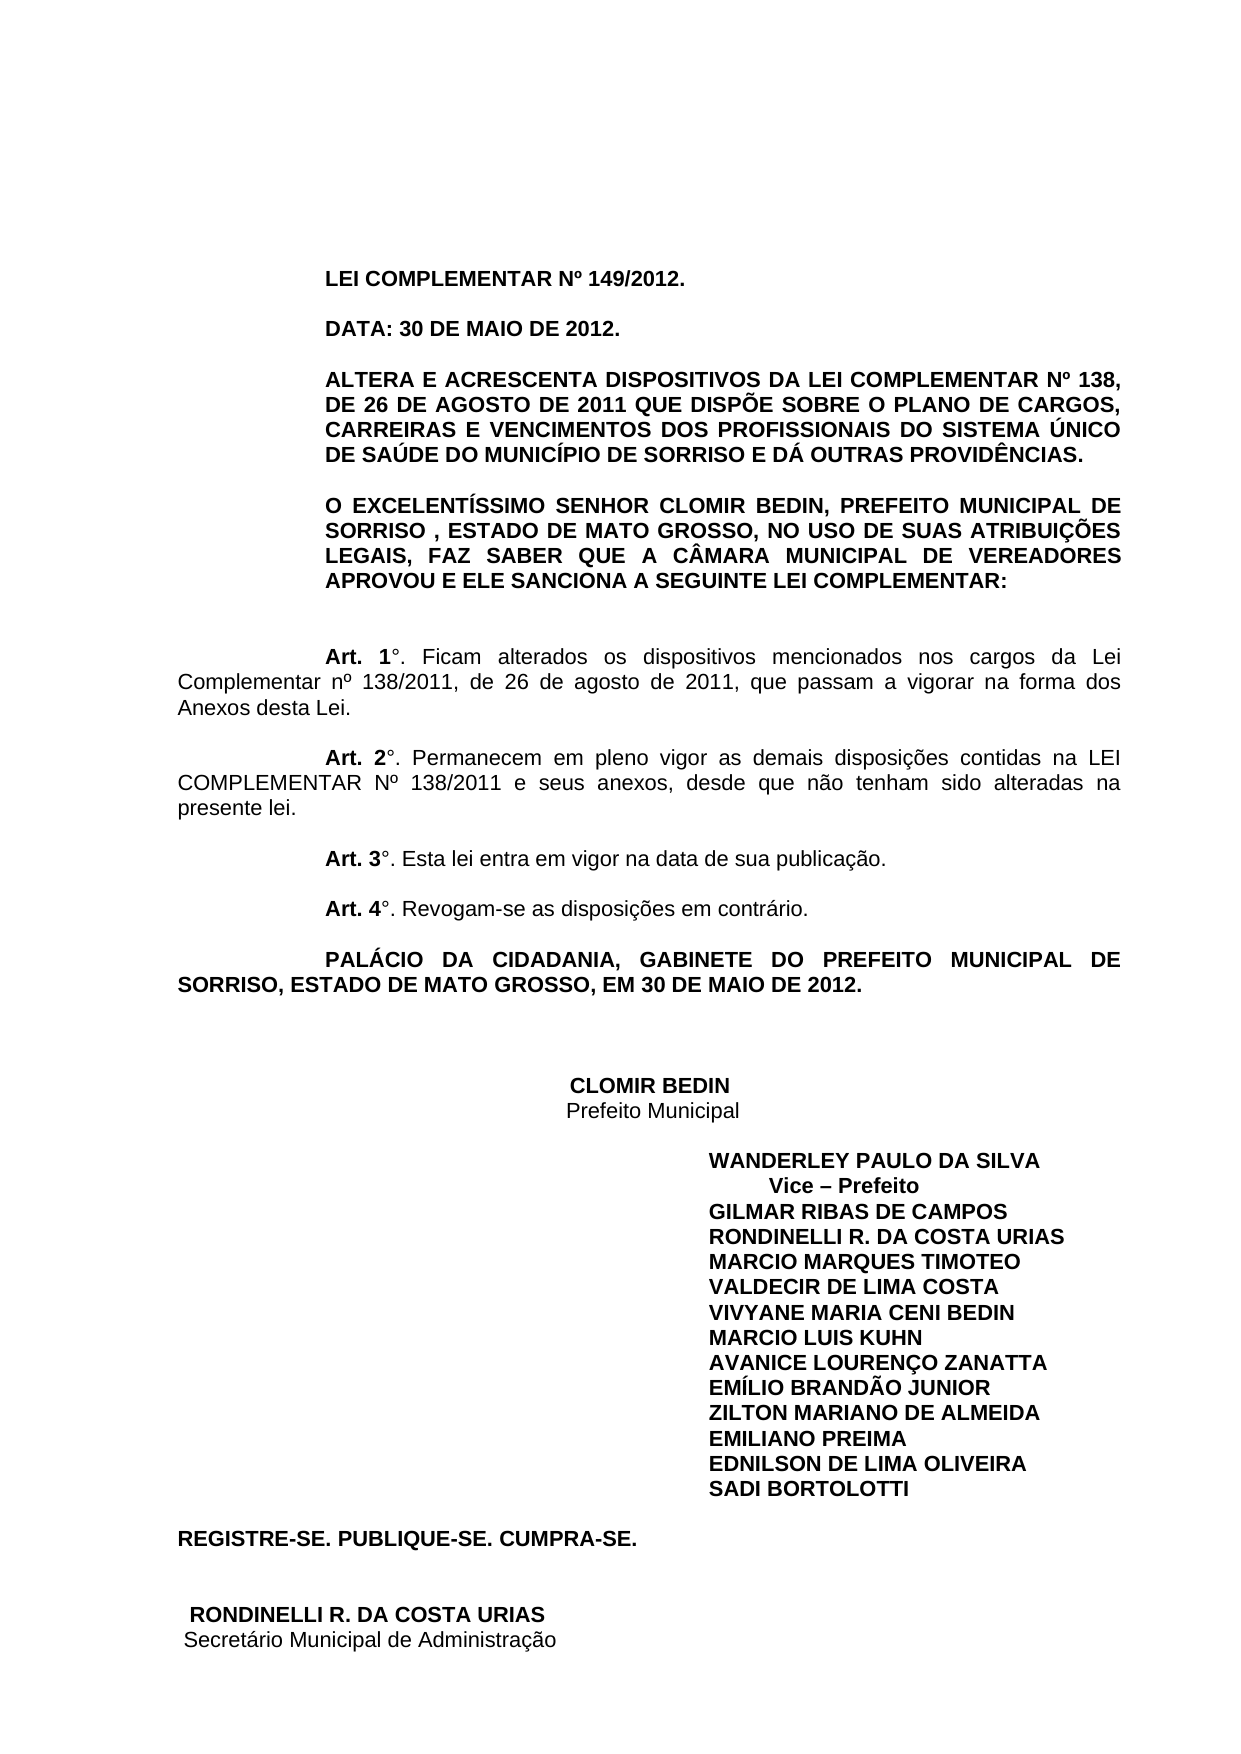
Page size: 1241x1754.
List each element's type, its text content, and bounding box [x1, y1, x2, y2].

text VIVYANE MARIA CENI BEDIN [709, 1299, 1122, 1324]
text SADI BORTOLOTTI [709, 1476, 1122, 1501]
text REGISTRE-SE. PUBLIQUE-SE. CUMPRA-SE. [177, 1526, 1122, 1551]
text ALTERA E ACRESCENTA DISPOSITIVOS DA LEI COMPLEMENTAR Nº 138, DE 26 DE AGOSTO DE 2011 QUE DISPÕE SOBRE O PLANO DE CARGOS, CARREIRAS E VENCIMENTOS DOS PROFISSIONAIS DO SISTEMA ÚNICO DE SAÚDE DO MUNICÍPIO DE SORRISO E DÁ OUTRAS PROVIDÊNCIAS. [325, 367, 1122, 467]
text PALÁCIO DA CIDADANIA, GABINETE DO PREFEITO MUNICIPAL DE SORRISO, ESTADO DE MATO GROSSO, EM 30 DE MAIO DE 2012. [177, 946, 1122, 997]
text AVANICE LOURENÇO ZANATTA [709, 1350, 1122, 1375]
text ZILTON MARIANO DE ALMEIDA [709, 1400, 1122, 1425]
text VALDECIR DE LIMA COSTA [709, 1274, 1122, 1299]
text O EXCELENTÍSSIMO SENHOR CLOMIR BEDIN, PREFEITO MUNICIPAL DE SORRISO , ESTADO DE MATO GROSSO, NO USO DE SUAS ATRIBUIÇÕES LEGAIS, FAZ SABER QUE A CÂMARA MUNICIPAL DE VEREADORES APROVOU E ELE SANCIONA A SEGUINTE LEI COMPLEMENTAR: [325, 493, 1122, 593]
text RONDINELLI R. DA COSTA URIAS [709, 1224, 1131, 1249]
text EDNILSON DE LIMA OLIVEIRA [709, 1451, 1122, 1476]
text Art. 2°. Permanecem em pleno vigor as demais disposições contidas na LEI COMPLEMENTAR Nº 138/2011 e seus anexos, desde que não tenham sido alteradas na presente lei. [177, 745, 1122, 820]
text Vice – Prefeito [709, 1173, 1122, 1198]
text Prefeito Municipal [177, 1098, 1122, 1123]
text RONDINELLI R. DA COSTA URIAS [177, 1602, 1122, 1627]
text LEI COMPLEMENTAR Nº 149/2012. [325, 266, 1122, 291]
text Art. 3°. Esta lei entra em vigor na data de sua publicação. [177, 846, 1122, 871]
text MARCIO MARQUES TIMOTEO [709, 1249, 1122, 1274]
text MARCIO LUIS KUHN [709, 1324, 1122, 1350]
text DATA: 30 DE MAIO DE 2012. [325, 316, 1122, 341]
text Secretário Municipal de Administração [177, 1627, 1122, 1652]
text GILMAR RIBAS DE CAMPOS [709, 1198, 1122, 1224]
text WANDERLEY PAULO DA SILVA [709, 1148, 1122, 1173]
text Art. 4°. Revogam-se as disposições em contrário. [177, 896, 1122, 921]
text Art. 1°. Ficam alterados os dispositivos mencionados nos cargos da Lei Complementar nº 138/2011, de 26 de agosto de 2011, que passam a vigorar na forma dos Anexos desta Lei. [177, 644, 1122, 719]
text EMILIANO PREIMA [709, 1425, 1122, 1451]
text EMÍLIO BRANDÃO JUNIOR [709, 1375, 1122, 1400]
text CLOMIR BEDIN [177, 1072, 1122, 1098]
